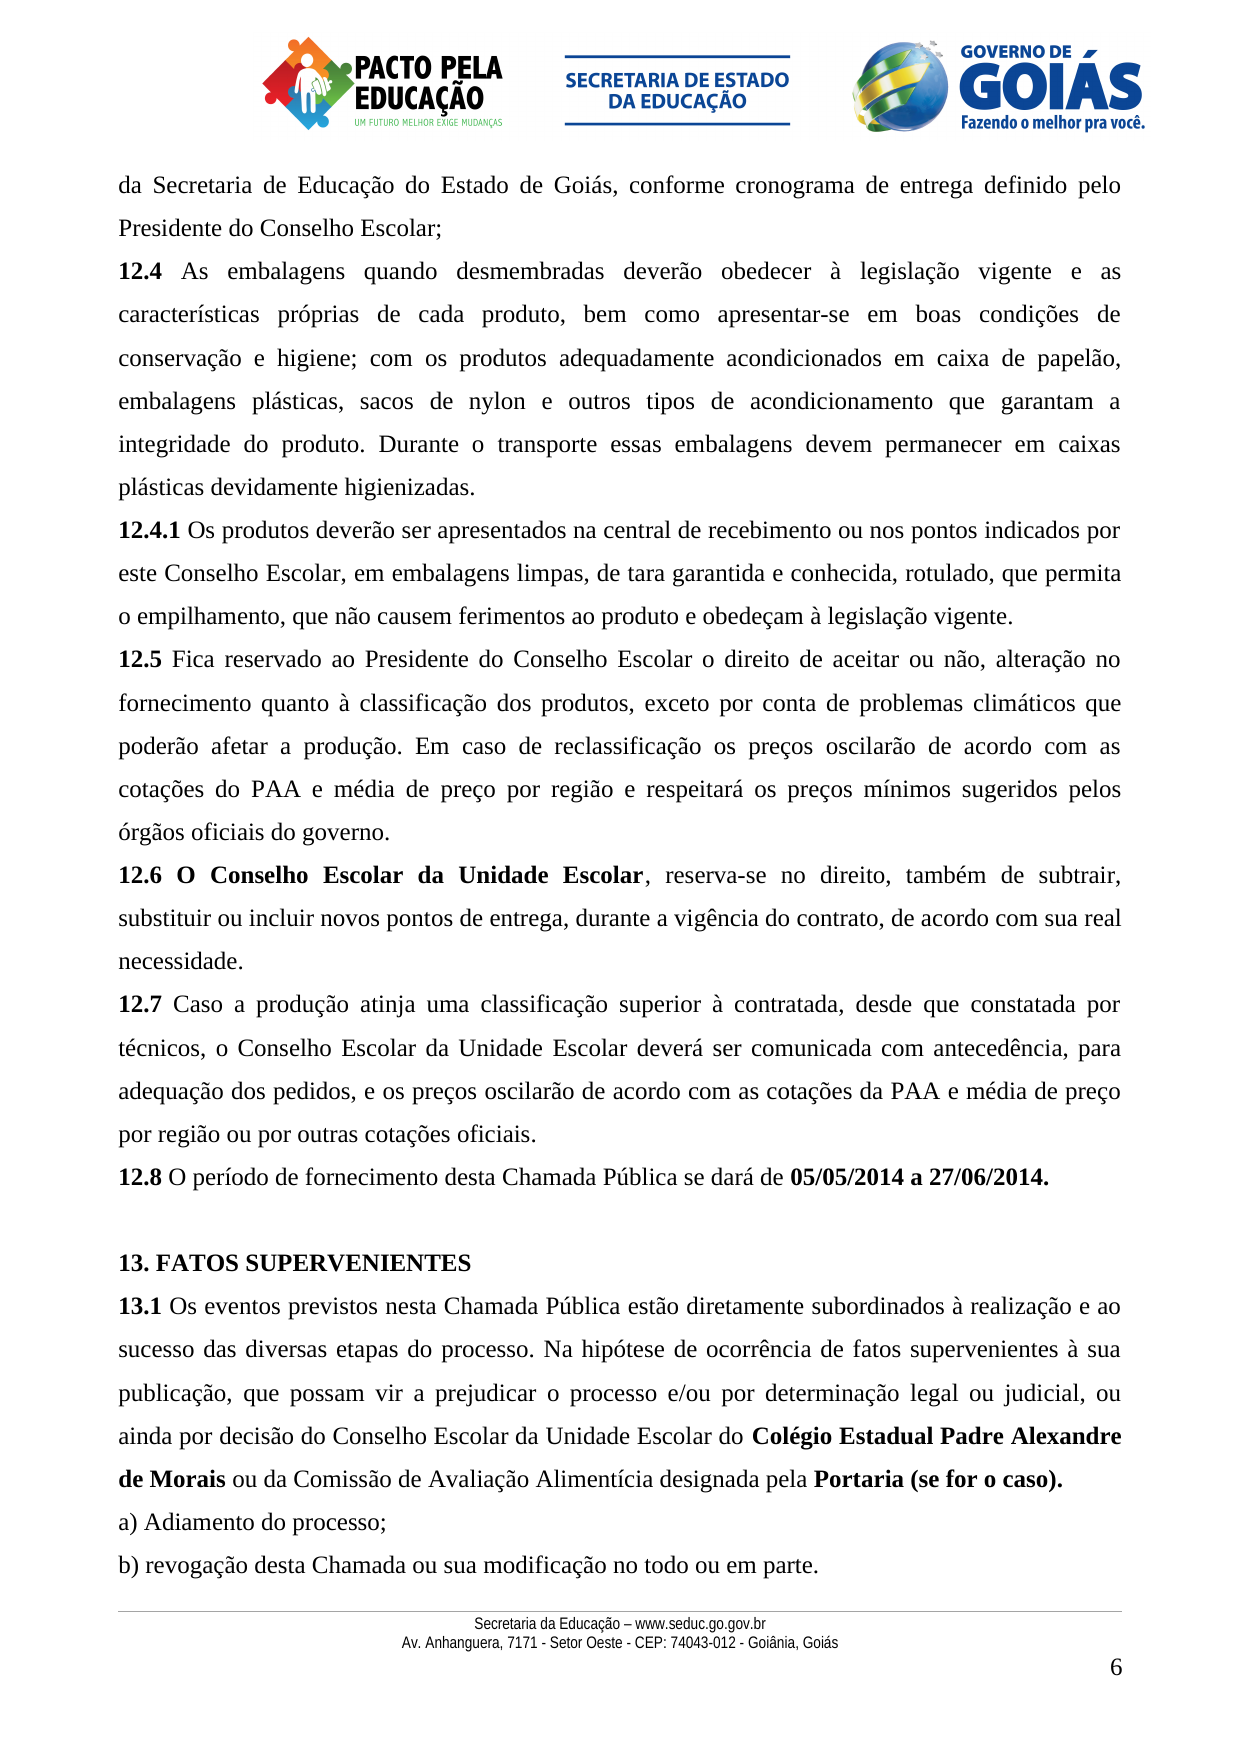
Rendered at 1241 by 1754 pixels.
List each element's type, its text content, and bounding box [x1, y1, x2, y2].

text 12.4.1 Os produtos deverão ser apresentados na central de recebimento ou nos pontos indicados por este Conselho Escolar, em embalagens limpas, de tara garantida e conhecida, rotulado, que permita o empilhamento, que não causem ferimentos ao produto e obedeçam à legislação vigente. [118, 515, 1122, 630]
text 12.5 Fica reservado ao Presidente do Conselho Escolar o direito de aceitar ou não, alteração no fornecimento quanto à classificação dos produtos, exceto por conta de problemas climáticos que poderão afetar a produção. Em caso de reclassificação os preços oscilarão de acordo com as cotações do PAA e média de preço por região e respeitará os preços mínimos sugeridos pelos órgãos oficiais do governo. [118, 644, 1122, 846]
text 13.1 Os eventos previstos nesta Chamada Pública estão diretamente subordinados à realização e ao sucesso das diversas etapas do processo. Na hipótese de ocorrência de fatos supervenientes à sua publicação, que possam vir a prejudicar o processo e/ou por determinação legal ou judicial, ou ainda por decisão do Conselho Escolar da Unidade Escolar do Colégio Estadual Padre Alexandre de Morais ou da Comissão de Avaliação Alimentícia designada pela Portaria (se for o caso). [118, 1291, 1122, 1493]
text 12.8 O período de fornecimento desta Chamada Pública se dará de 05/05/2014 a 27/06/2014. [118, 1162, 1122, 1191]
text 12.4 As embalagens quando desmembradas deverão obedecer à legislação vigente e as características próprias de cada produto, bem como apresentar-se em boas condições de conservação e higiene; com os produtos adequadamente acondicionados em caixa de papelão, embalagens plásticas, sacos de nylon e outros tipos de acondicionamento que garantam a integridade do produto. Durante o transporte essas embalagens devem permanecer em caixas plásticas devidamente higienizadas. [118, 256, 1122, 501]
text 13. FATOS SUPERVENIENTES [118, 1248, 1122, 1277]
picture [253, 32, 1152, 141]
text b) revogação desta Chamada ou sua modificação no todo ou em parte. [118, 1550, 1122, 1579]
text 12.6 O Conselho Escolar da Unidade Escolar, reserva-se no direito, também de subtrair, substituir ou incluir novos pontos de entrega, durante a vigência do contrato, de acordo com sua real necessidade. [118, 860, 1122, 975]
text a) Adiamento do processo; [118, 1507, 1122, 1536]
text 12.7 Caso a produção atinja uma classificação superior à contratada, desde que constatada por técnicos, o Conselho Escolar da Unidade Escolar deverá ser comunicada com antecedência, para adequação dos pedidos, e os preços oscilarão de acordo com as cotações da PAA e média de preço por região ou por outras cotações oficiais. [118, 989, 1122, 1148]
